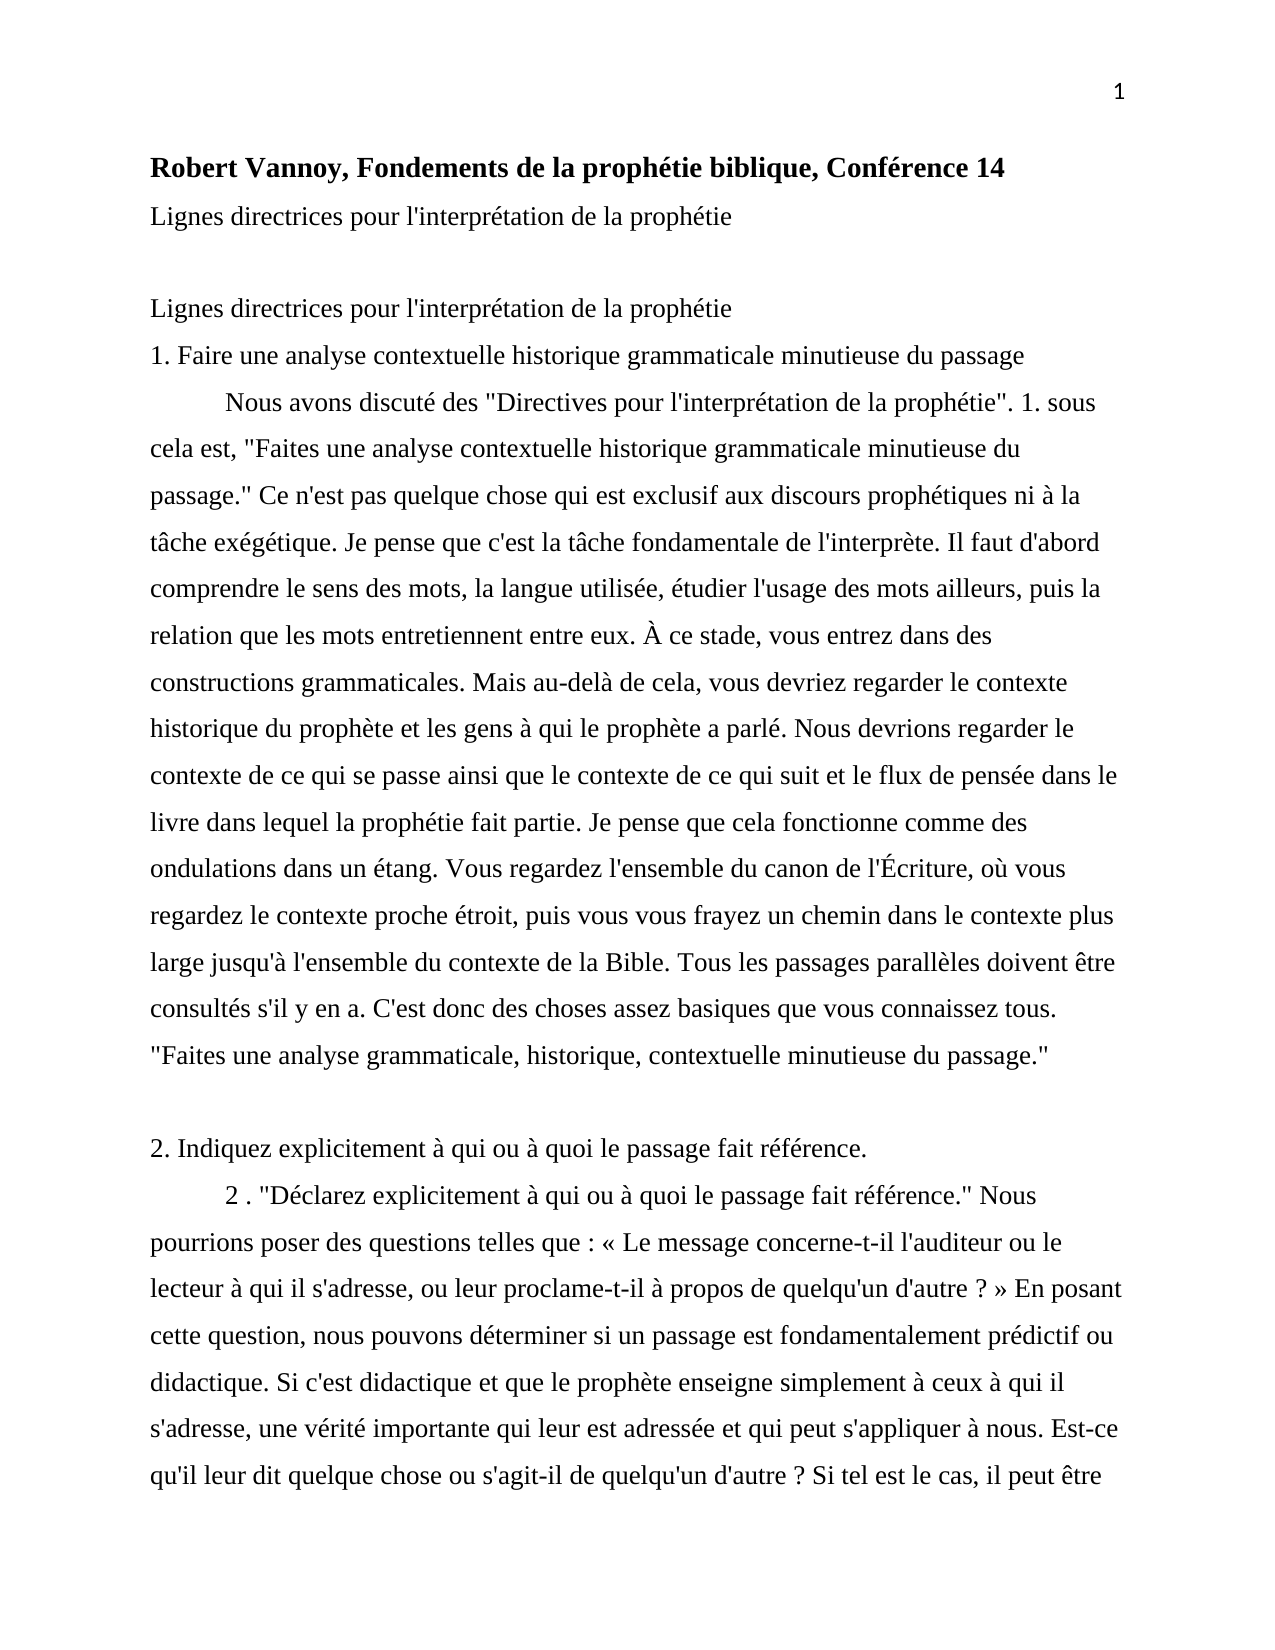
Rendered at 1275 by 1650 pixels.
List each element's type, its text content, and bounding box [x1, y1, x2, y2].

text Robert Vannoy, Fondements de la prophétie biblique, Conférence 14 [150, 150, 1125, 183]
text Lignes directrices pour l'interprétation de la prophétie [150, 200, 1125, 277]
text Lignes directrices pour l'interprétation de la prophétie [150, 292, 1125, 323]
text 1. Faire une analyse contextuelle historique grammaticale minutieuse du passage Nous avons discuté des "Directives pour l'interprétation de la prophétie". 1. sous cela est, "Faites une analyse contextuelle historique grammaticale minutieuse du passage." Ce n'est pas quelque chose qui est exclusif aux discours prophétiques ni à la tâche exégétique. Je pense que c'est la tâche fondamentale de l'interprète. Il faut d'abord comprendre le sens des mots, la langue utilisée, étudier l'usage des mots ailleurs, puis la relation que les mots entretiennent entre eux. À ce stade, vous entrez dans des constructions grammaticales. Mais au-delà de cela, vous devriez regarder le contexte historique du prophète et les gens à qui le prophète a parlé. Nous devrions regarder le contexte de ce qui se passe ainsi que le contexte de ce qui suit et le flux de pensée dans le livre dans lequel la prophétie fait partie. Je pense que cela fonctionne comme des ondulations dans un étang. Vous regardez l'ensemble du canon de l'Écriture, où vous regardez le contexte proche étroit, puis vous vous frayez un chemin dans le contexte plus large jusqu'à l'ensemble du contexte de la Bible. Tous les passages parallèles doivent être consultés s'il y en a. C'est donc des choses assez basiques que vous connaissez tous. "Faites une analyse grammaticale, historique, contextuelle minutieuse du passage." 2. Indiquez explicitement à qui ou à quoi le passage fait référence. [150, 339, 1125, 1163]
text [150, 1179, 1125, 1490]
